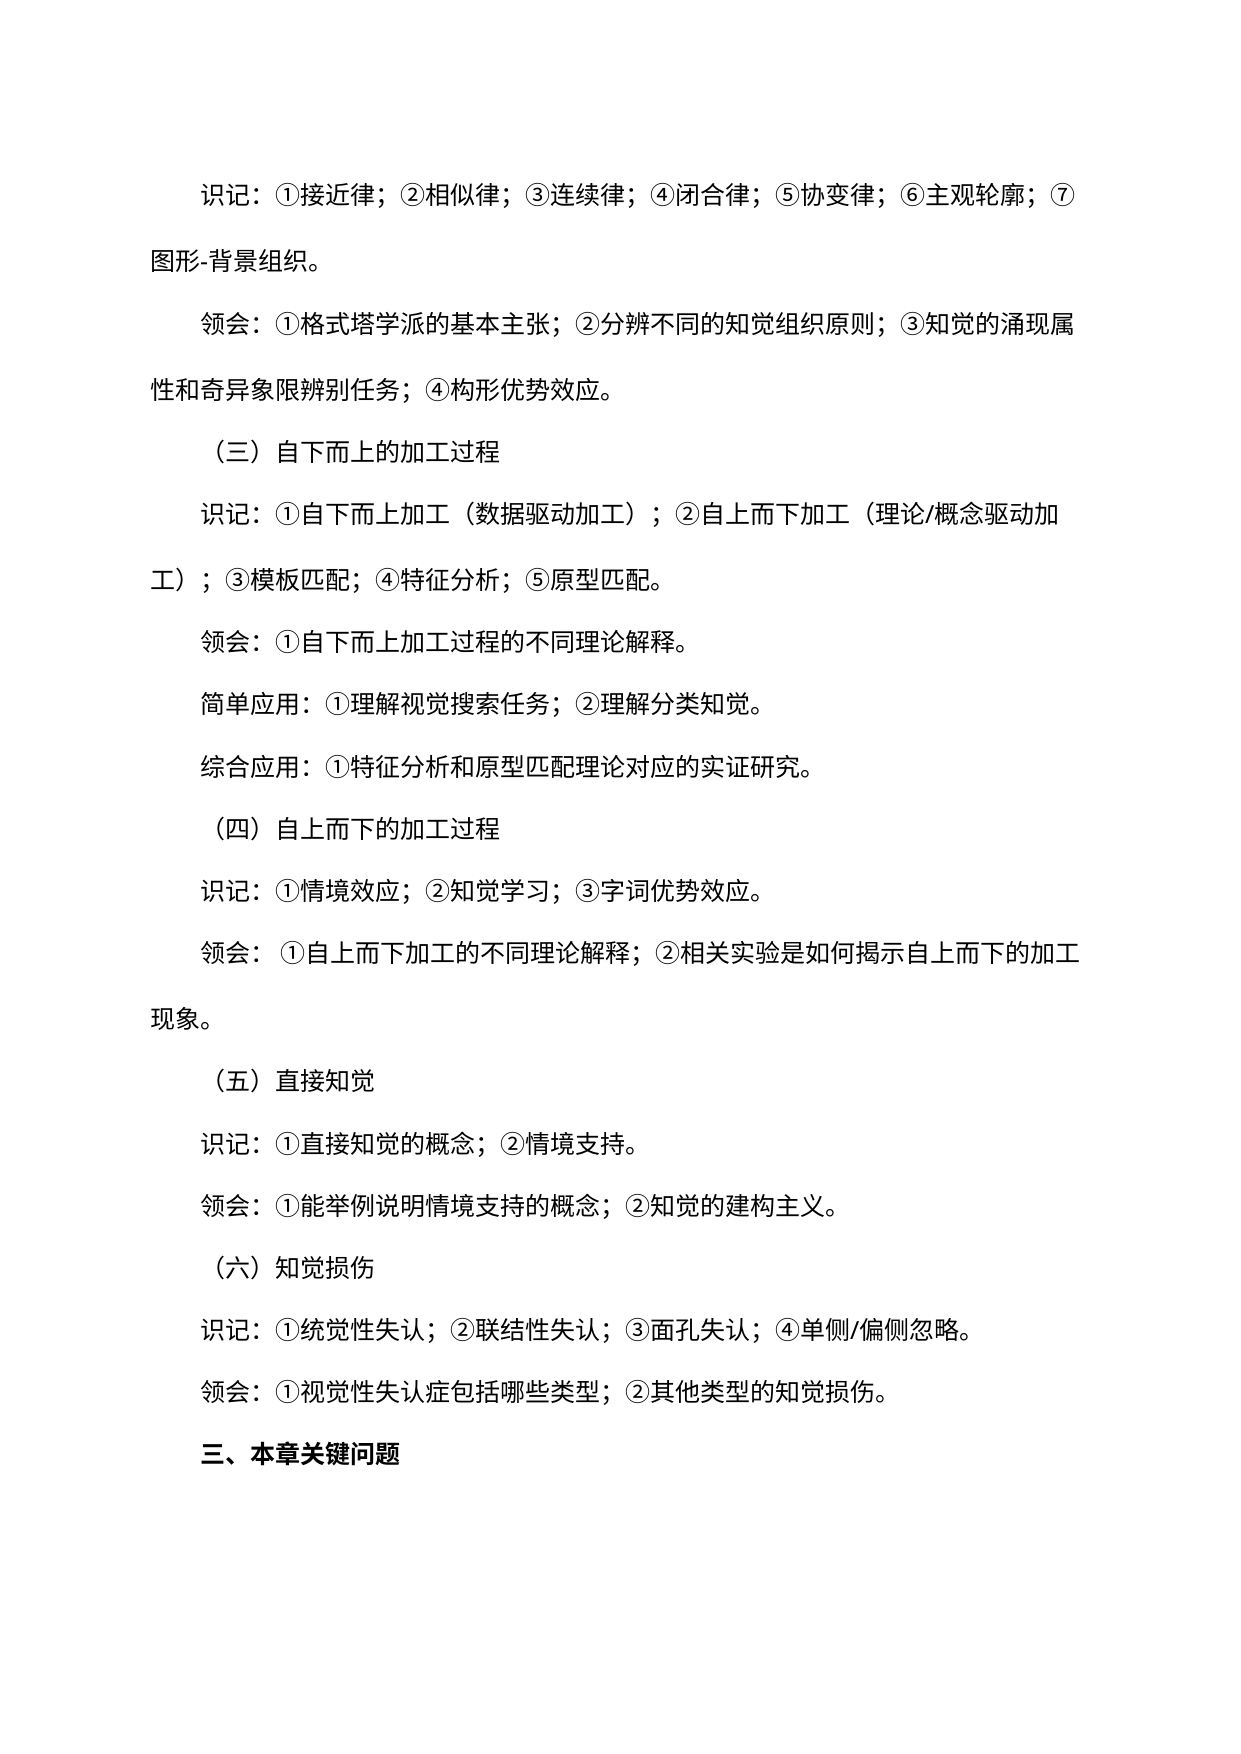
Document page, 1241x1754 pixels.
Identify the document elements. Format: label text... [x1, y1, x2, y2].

text 领会：①格式塔学派的基本主张；②分辨不同的知觉组织原则；③知觉的涌现属性和奇异象限辨别任务；④构形优势效应。 [150, 300, 1090, 410]
text （四）自上而下的加工过程 [150, 805, 1090, 849]
text 领会：①视觉性失认症包括哪些类型；②其他类型的知觉损伤。 [150, 1369, 1090, 1413]
text 简单应用：①理解视觉搜索任务；②理解分类知觉。 [150, 681, 1090, 725]
text 综合应用：①特征分析和原型匹配理论对应的实证研究。 [150, 743, 1090, 787]
text 领会：①能举例说明情境支持的概念；②知觉的建构主义。 [150, 1182, 1090, 1226]
text 识记：①自下而上加工（数据驱动加工）；②自上而下加工（理论/概念驱动加工）；③模板匹配；④特征分析；⑤原型匹配。 [150, 491, 1090, 601]
text 三、本章关键问题 [150, 1431, 1090, 1475]
text （六）知觉损伤 [150, 1244, 1090, 1289]
text 识记：①接近律；②相似律；③连续律；④闭合律；⑤协变律；⑥主观轮廓；⑦图形-背景组织。 [150, 172, 1090, 282]
text 识记：①统觉性失认；②联结性失认；③面孔失认；④单侧/偏侧忽略。 [150, 1307, 1090, 1351]
text 领会： ①自上而下加工的不同理论解释；②相关实验是如何揭示自上而下的加工现象。 [150, 930, 1090, 1040]
text 领会：①自下而上加工过程的不同理论解释。 [150, 619, 1090, 663]
text 识记：①直接知觉的概念；②情境支持。 [150, 1120, 1090, 1164]
text 识记：①情境效应；②知觉学习；③字词优势效应。 [150, 868, 1090, 912]
text （三）自下而上的加工过程 [150, 428, 1090, 472]
text （五）直接知觉 [150, 1058, 1090, 1102]
